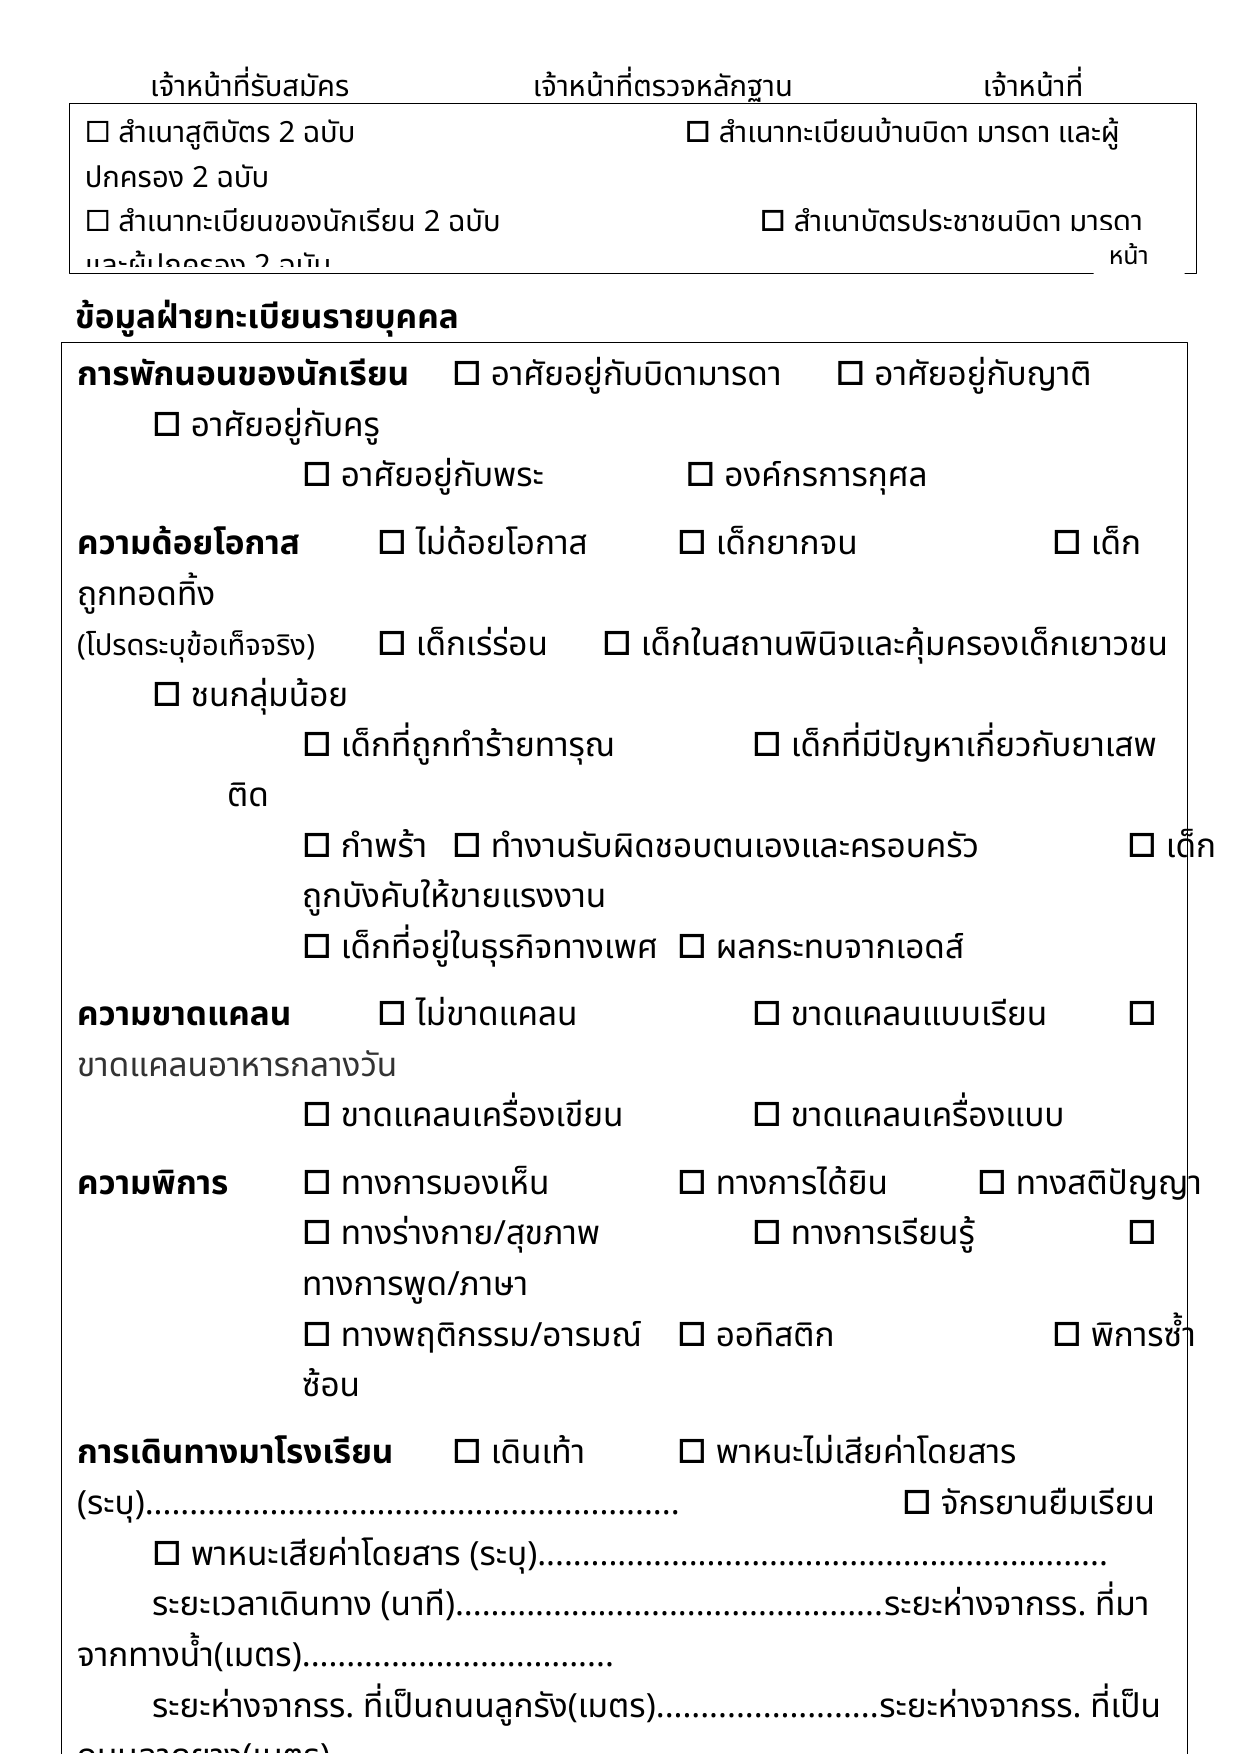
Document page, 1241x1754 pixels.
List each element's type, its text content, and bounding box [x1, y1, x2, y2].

text ข้อมูลฝ่ายทะเบียนรายบุคคล [75, 293, 1165, 342]
text เจ้าหน้าที่รับสมัคร เจ้าหน้าที่ตรวจหลักฐาน เจ้าหน้าที่ทะเบียน [150, 66, 1165, 103]
